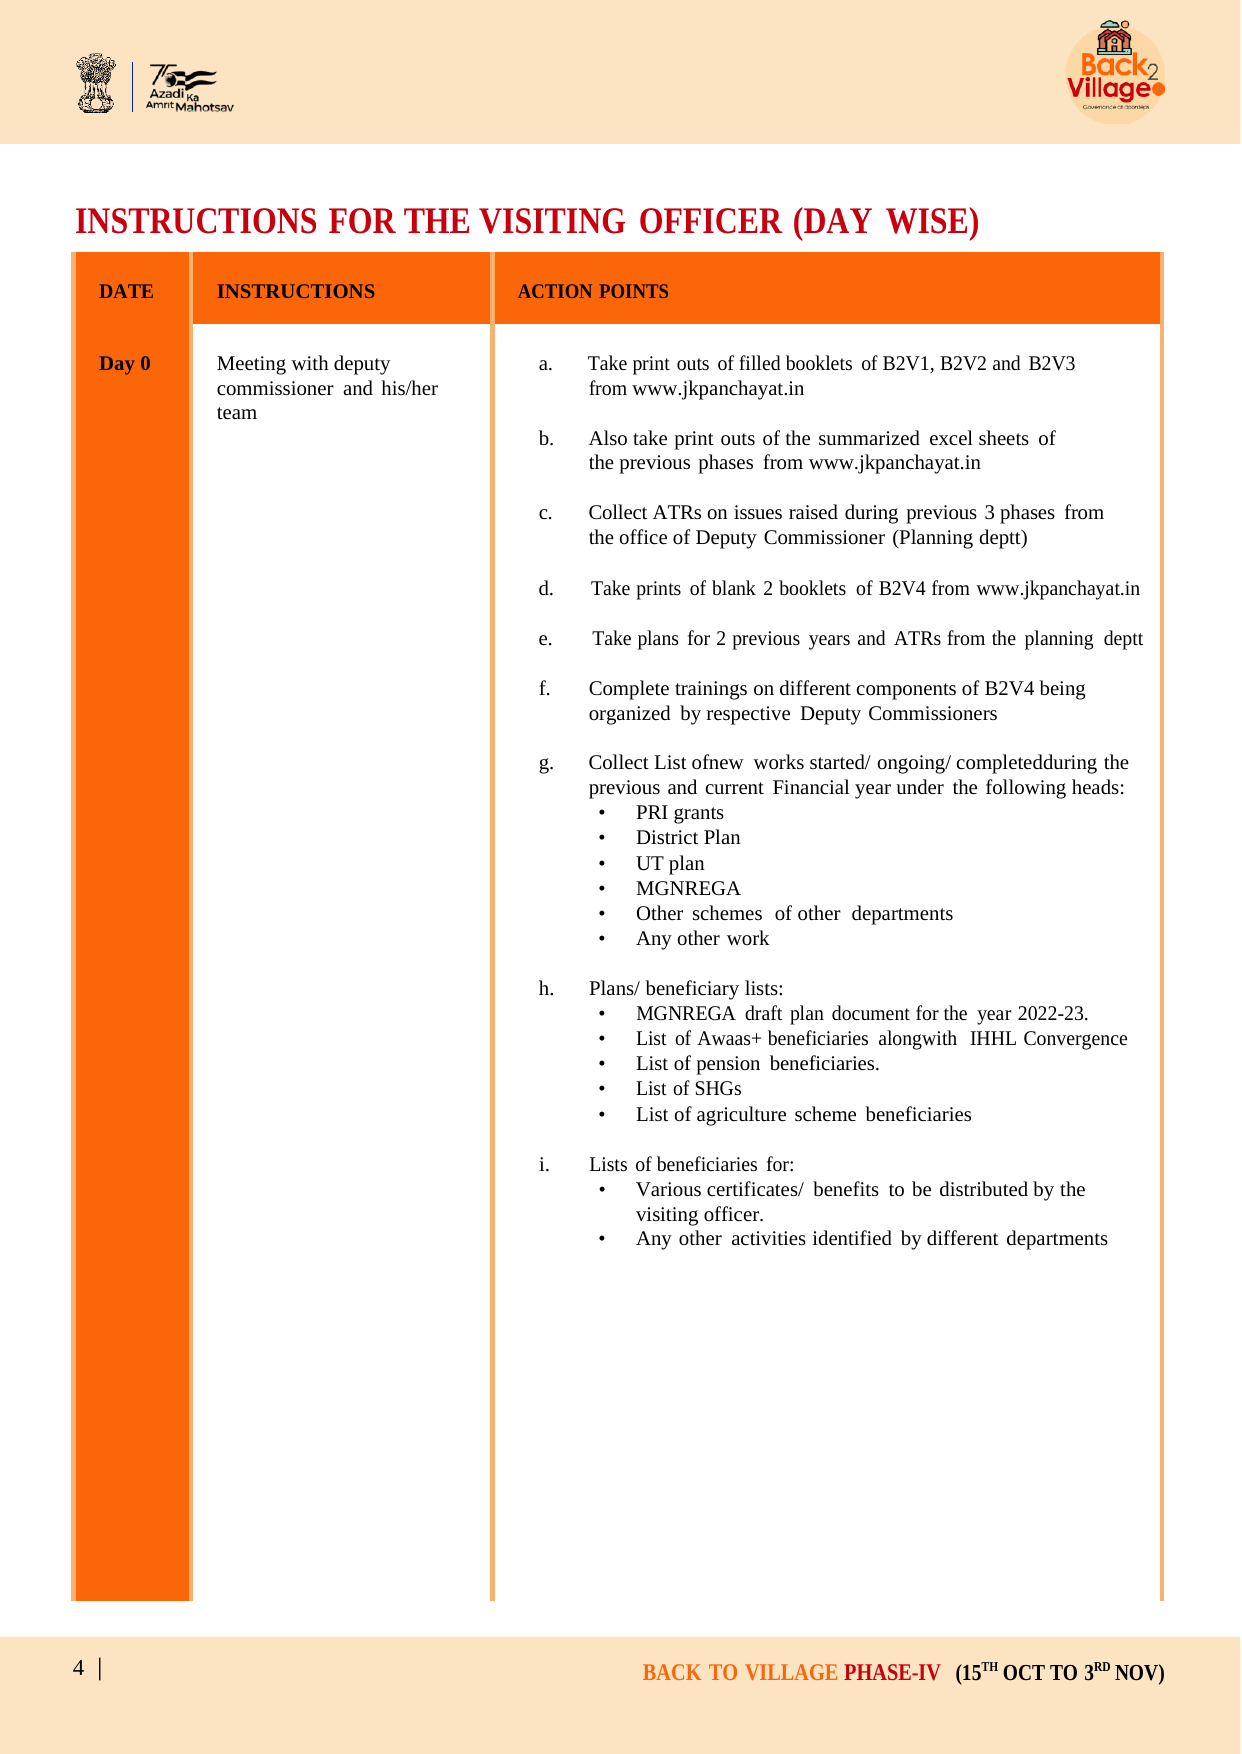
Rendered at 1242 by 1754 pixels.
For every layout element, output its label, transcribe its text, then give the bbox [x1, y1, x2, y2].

picture [143, 59, 235, 114]
table_cell Day 0 [76, 324, 189, 1601]
text INSTRUCTIONS FOR THE VISITING OFFICER (DAY WISE) [75, 199, 1242, 242]
picture [1063, 18, 1166, 124]
table_cell Take print outs of filled booklets of B2V1, B2V2 and B2V3 from www.jkpanchayat.in Also take print outs of the summarized excel sheets of the previous phases from www.jkpanchayat.in Collect ATRs on issues raised during previous 3 phases from the office of Deputy Commissioner (Planning deptt) Take prints of blank 2 booklets of B2V4 from www.jkpanchayat.in Take plans for 2 previous years and ATRs from the planning deptt Complete trainings on different components of B2V4 being organized by respective Deputy Commissioners Collect List ofnew works started/ ongoing/ completedduring the previous and current Financial year under the following heads: PRI grants District Plan UT plan MGNREGA Other schemes of other departments Any other work Plans/ beneficiary lists: MGNREGA draft plan document for the year 2022-23. List of Awaas+ beneficiaries alongwith IHHL Convergence List of pension beneficiaries. List of SHGs List of agriculture scheme beneficiaries Lists of beneficiaries for: Various certificates/ benefits to be distributed by the visiting officer. Any other activities identified by different departments [495, 324, 1160, 1601]
table_header DATE [76, 252, 189, 324]
table_cell Meeting with deputy commissioner and his/her team [193, 324, 490, 1601]
picture [73, 50, 118, 115]
table_header INSTRUCTIONS [193, 252, 490, 324]
table_header ACTION POINTS [495, 252, 1160, 324]
